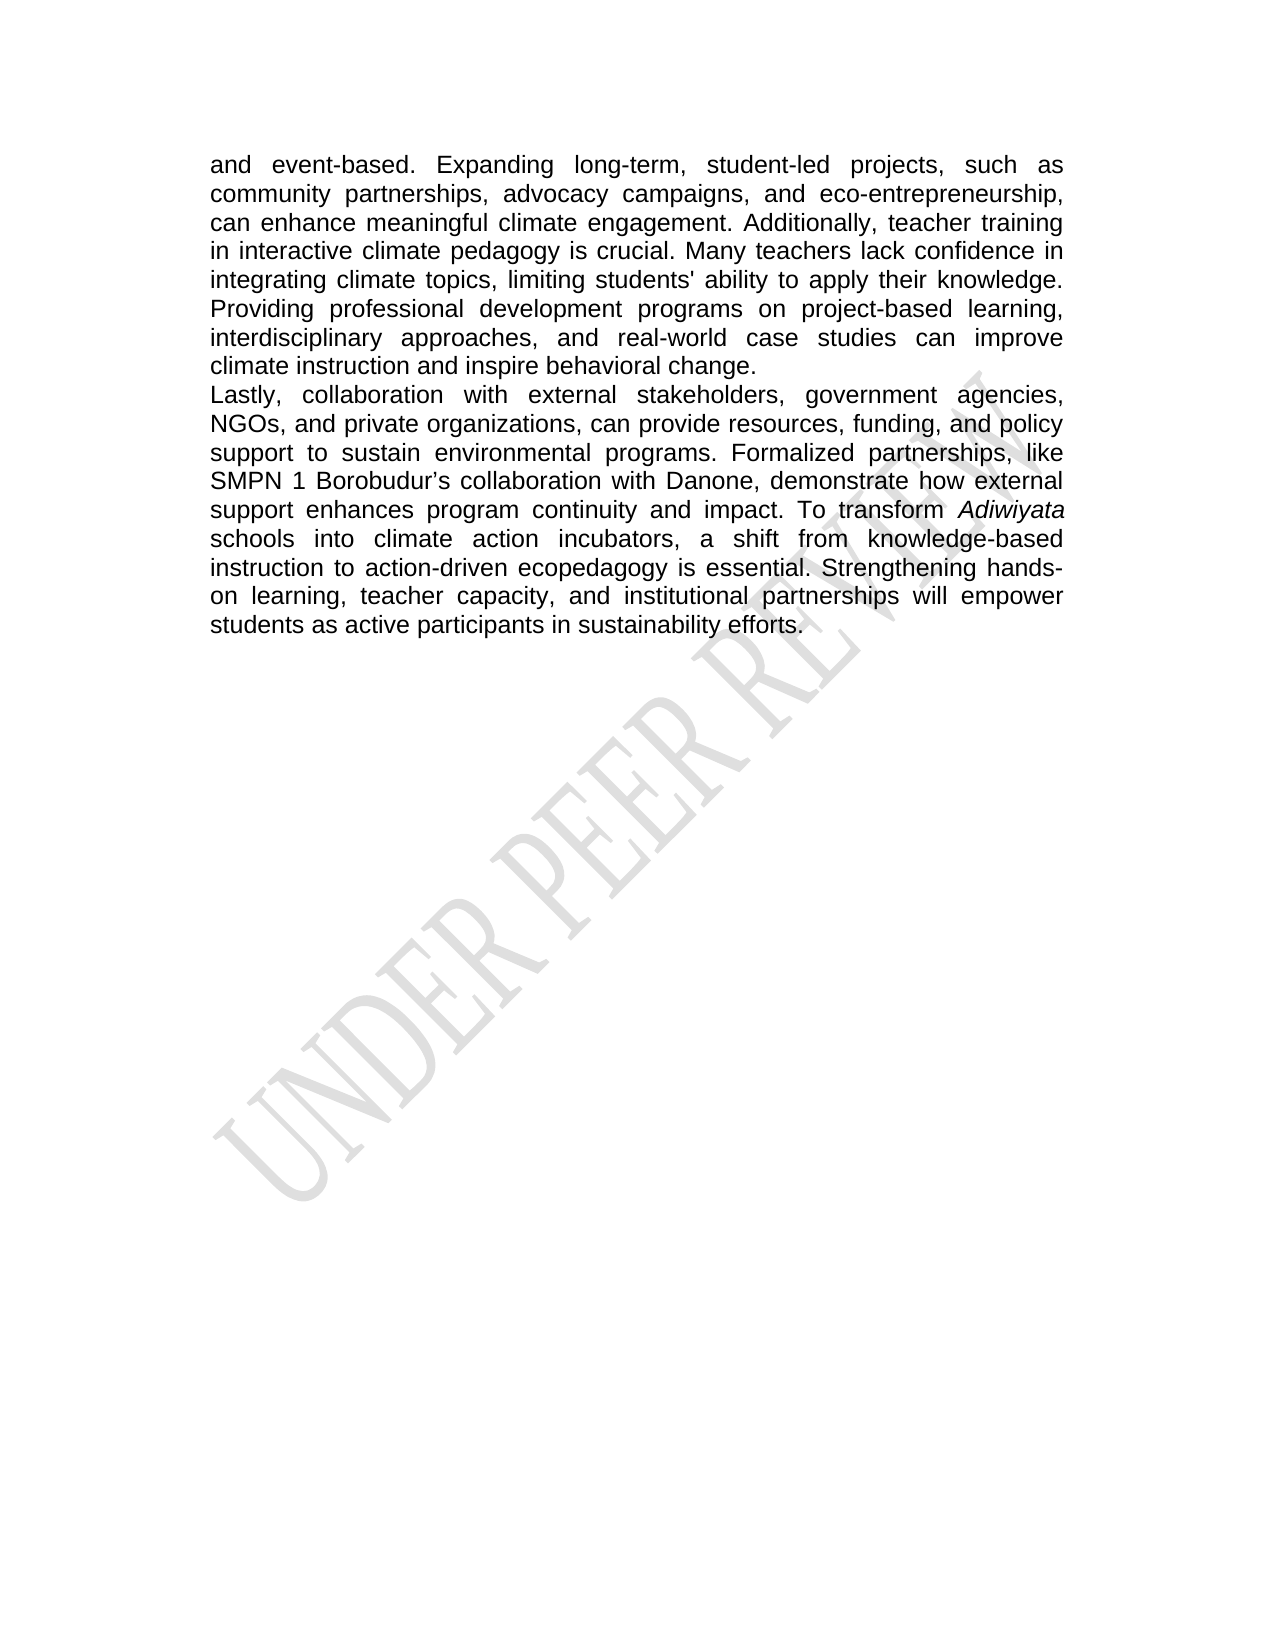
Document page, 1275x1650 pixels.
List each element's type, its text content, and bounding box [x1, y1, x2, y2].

text Lastly, collaboration with external stakeholders, government agencies, NGOs, and private organizations, can provide resources, funding, and policy support to sustain environmental programs. Formalized partnerships, like SMPN 1 Borobudur’s collaboration with Danone, demonstrate how external support enhances program continuity and impact. To transform Adiwiyata schools into climate action incubators, a shift from knowledge-based instruction to action-driven ecopedagogy is essential. Strengthening hands-on learning, teacher capacity, and institutional partnerships will empower students as active participants in sustainability efforts. [210, 380, 1065, 639]
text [210, 150, 1065, 380]
